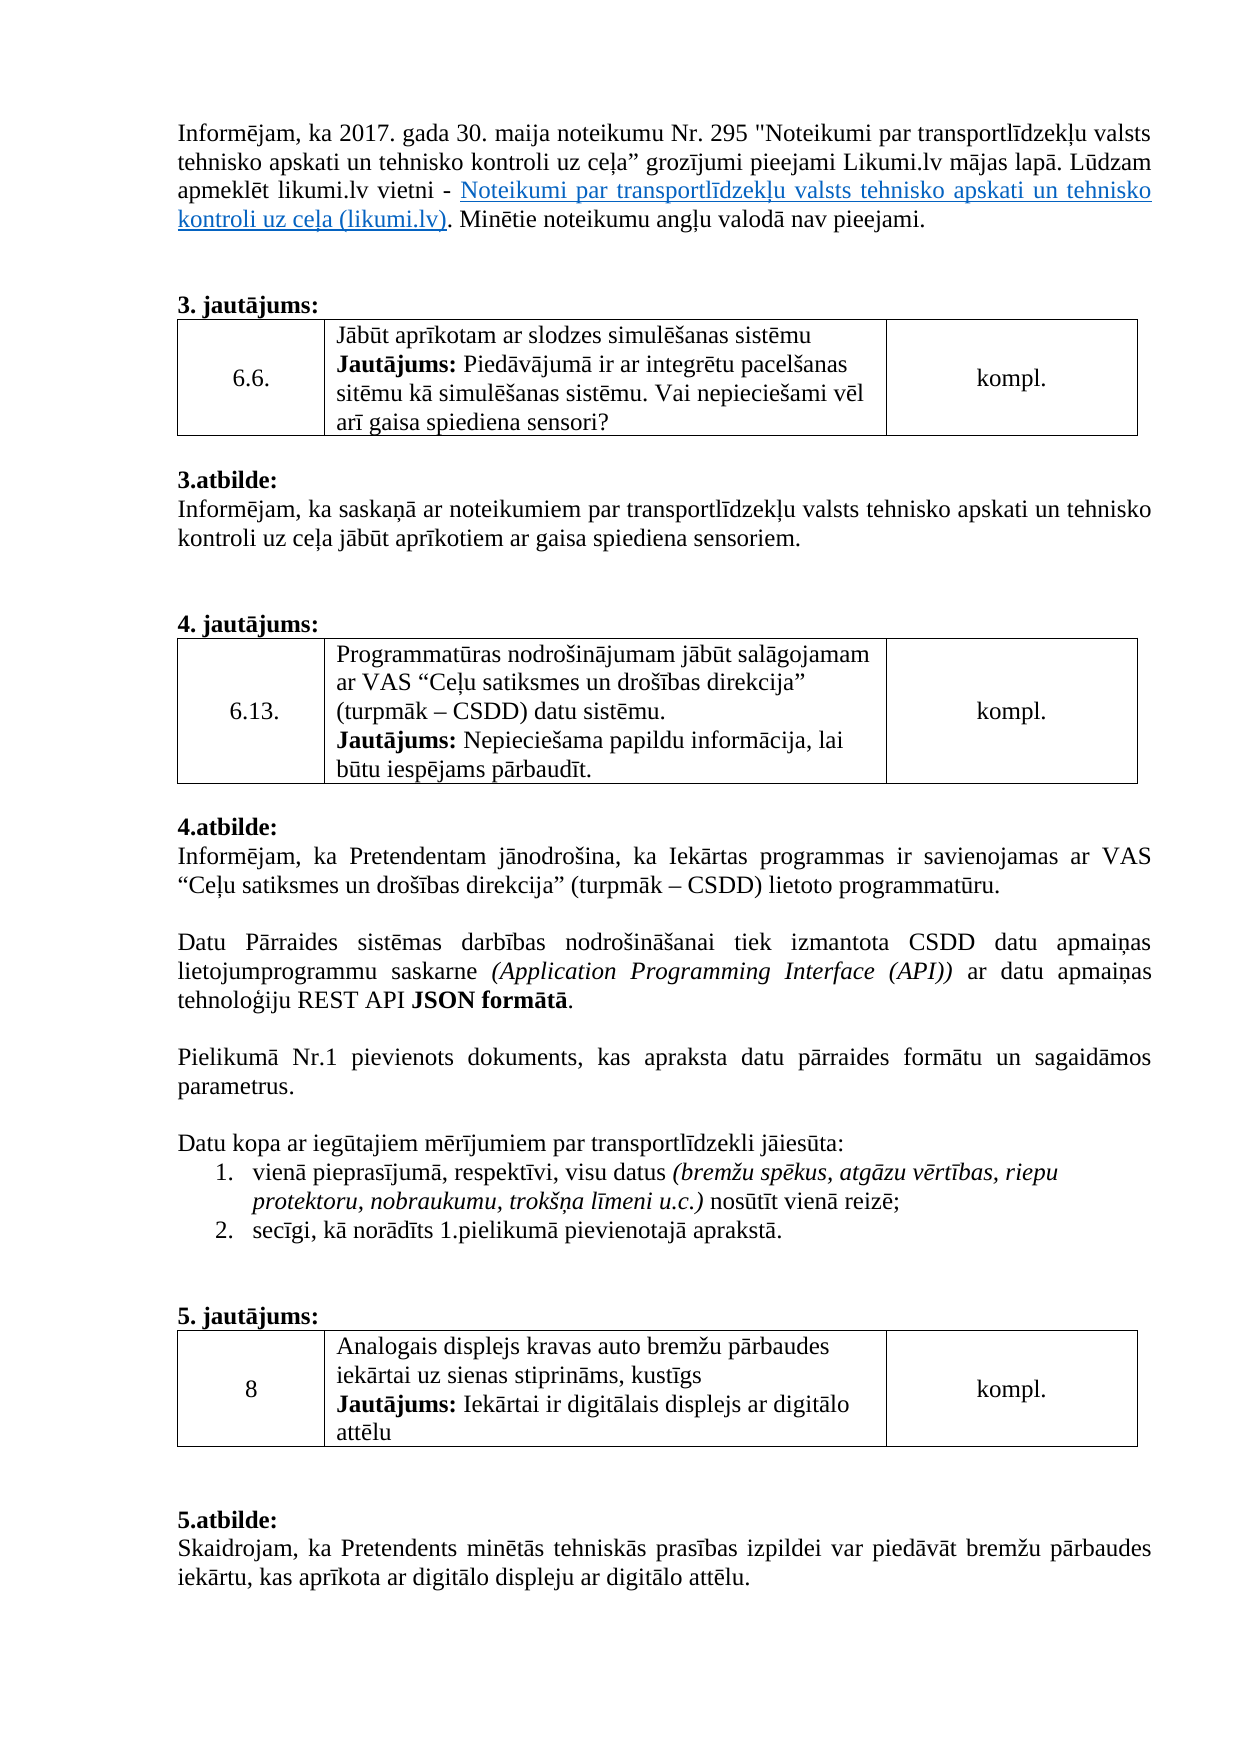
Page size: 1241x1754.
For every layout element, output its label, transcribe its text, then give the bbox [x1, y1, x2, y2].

text Informējam, ka 2017. gada 30. maija noteikumu Nr. 295 "Noteikumi par transportlīdzekļu valsts tehnisko apskati un tehnisko kontroli uz ceļa” grozījumi pieejami Likumi.lv mājas lapā. Lūdzam apmeklēt likumi.lv vietni - Noteikumi par transportlīdzekļu valsts tehnisko apskati un tehnisko kontroli uz ceļa (likumi.lv). Minētie noteikumu angļu valodā nav pieejami. [177, 118, 1152, 233]
text 4.atbilde: [177, 812, 1157, 841]
text Datu Pārraides sistēmas darbības nodrošināšanai tiek izmantota CSDD datu apmaiņas lietojumprogrammu saskarne (Application Programming Interface (API)) ar datu apmaiņas tehnoloģiju REST API JSON formātā. [177, 927, 1152, 1013]
list vienā pieprasījumā, respektīvi, visu datus (bremžu spēkus, atgāzu vērtības, riepu protektoru, nobraukumu, trokšņa līmeni u.c.) nosūtīt vienā reizē; [215, 1157, 1152, 1215]
table_header Programmatūras nodrošinājumam jābūt salāgojamam ar VAS “Ceļu satiksmes un drošības direkcija” (turpmāk – CSDD) datu sistēmu. Jautājums: Nepieciešama papildu informācija, lai būtu iespējams pārbaudīt. [325, 639, 886, 782]
text Datu kopa ar iegūtajiem mērījumiem par transportlīdzekli jāiesūta: [177, 1128, 1152, 1157]
table_header 6.6. [178, 320, 324, 435]
table_header kompl. [887, 320, 1137, 435]
list secīgi, kā norādīts 1.pielikumā pievienotajā aprakstā. [215, 1215, 1152, 1243]
table_header kompl. [887, 639, 1137, 782]
table_header 8 [178, 1331, 324, 1446]
text 3. jautājums: [177, 291, 1157, 319]
text 5.atbilde: [177, 1505, 1157, 1533]
table_header Jābūt aprīkotam ar slodzes simulēšanas sistēmu Jautājums: Piedāvājumā ir ar integrētu pacelšanas sitēmu kā simulēšanas sistēmu. Vai nepieciešami vēl arī gaisa spiediena sensori? [325, 320, 886, 435]
text 4. jautājums: [177, 609, 1157, 638]
text Informējam, ka saskaņā ar noteikumiem par transportlīdzekļu valsts tehnisko apskati un tehnisko kontroli uz ceļa jābūt aprīkotiem ar gaisa spiediena sensoriem. [177, 494, 1152, 551]
text Pielikumā Nr.1 pievienots dokuments, kas apraksta datu pārraides formātu un sagaidāmos parametrus. [177, 1042, 1152, 1100]
table_header kompl. [887, 1331, 1137, 1446]
text Informējam, ka Pretendentam jānodrošina, ka Iekārtas programmas ir savienojamas ar VAS “Ceļu satiksmes un drošības direkcija” (turpmāk – CSDD) lietoto programmatūru. [177, 841, 1152, 898]
text 3.atbilde: [177, 465, 1157, 494]
table_header Analogais displejs kravas auto bremžu pārbaudes iekārtai uz sienas stiprināms, kustīgs Jautājums: Iekārtai ir digitālais displejs ar digitālo attēlu [325, 1331, 886, 1446]
table_header 6.13. [178, 639, 324, 782]
text 5. jautājums: [177, 1301, 1157, 1330]
text Skaidrojam, ka Pretendents minētās tehniskās prasības izpildei var piedāvāt bremžu pārbaudes iekārtu, kas aprīkota ar digitālo displeju ar digitālo attēlu. [177, 1533, 1152, 1591]
